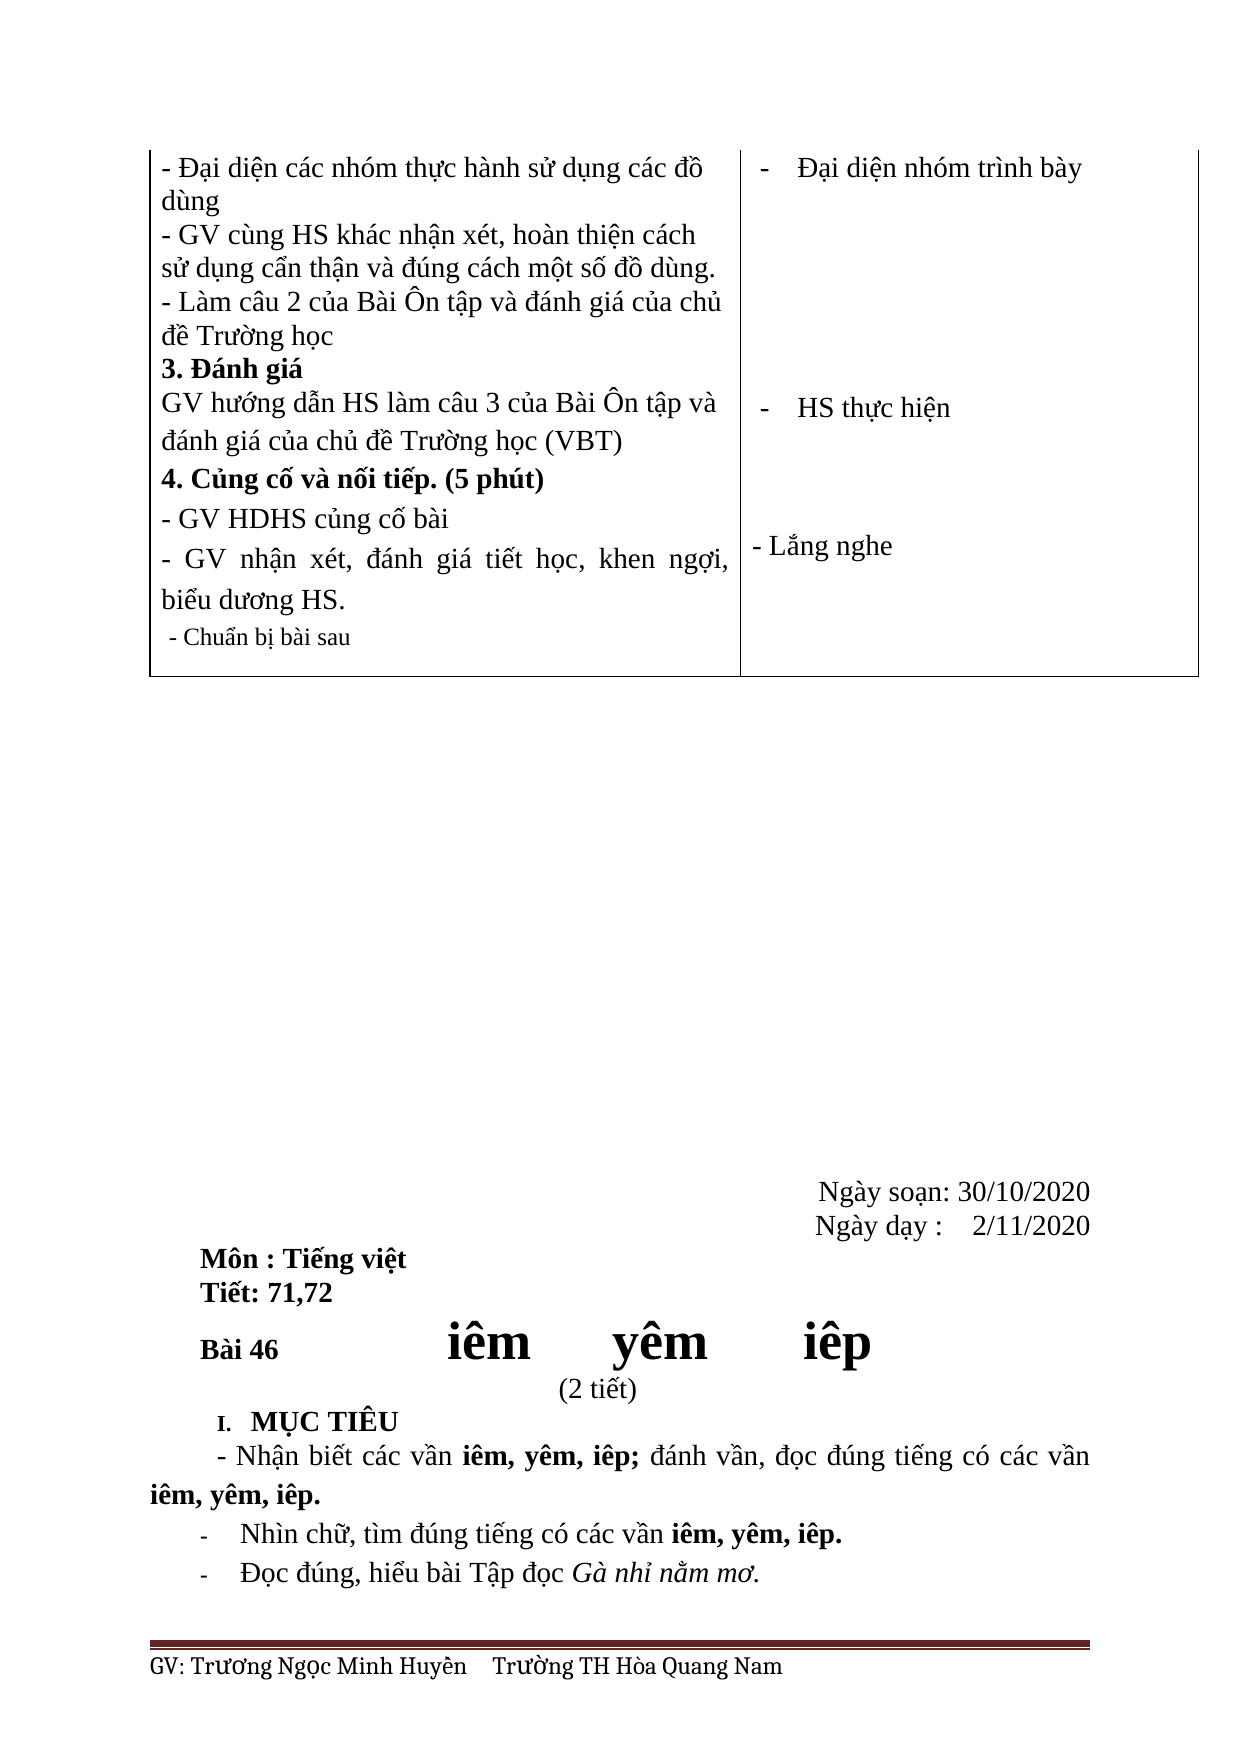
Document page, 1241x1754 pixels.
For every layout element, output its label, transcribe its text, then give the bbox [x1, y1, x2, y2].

text Tiết: 71,72 [150, 1275, 1090, 1309]
text (2 tiết) [558, 1371, 1090, 1404]
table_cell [151, 150, 740, 461]
list MỤC TIÊU [150, 1404, 1090, 1438]
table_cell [741, 150, 1198, 461]
text Bài 46 iêm yêm iêp [150, 1309, 1090, 1371]
text Ngày dạy : 2/11/2020 [150, 1208, 1090, 1242]
table_cell 4. Củng cố và nối tiếp. (5 phút) - GV HDHS củng cố bài - GV nhận xét, đánh giá tiết học, khen ngợi, biểu dương HS. - Chuẩn bị bài sau [151, 461, 740, 676]
list Đọc đúng, hiểu bài Tập đọc Gà nhỉ nằm mơ. [150, 1556, 1090, 1589]
text - Nhận biết các vần iêm, yêm, iêp; đánh vần, đọc đúng tiếng có các vần iêm, yêm, iêp. [150, 1438, 1090, 1511]
text Ngày soạn: 30/10/2020 [150, 1174, 1090, 1208]
text Môn : Tiếng việt [150, 1242, 1090, 1275]
list Nhìn chữ, tìm đúng tiếng có các vần iêm, yêm, iêp. [150, 1516, 1090, 1550]
table_cell - Lắng nghe [741, 461, 1198, 676]
